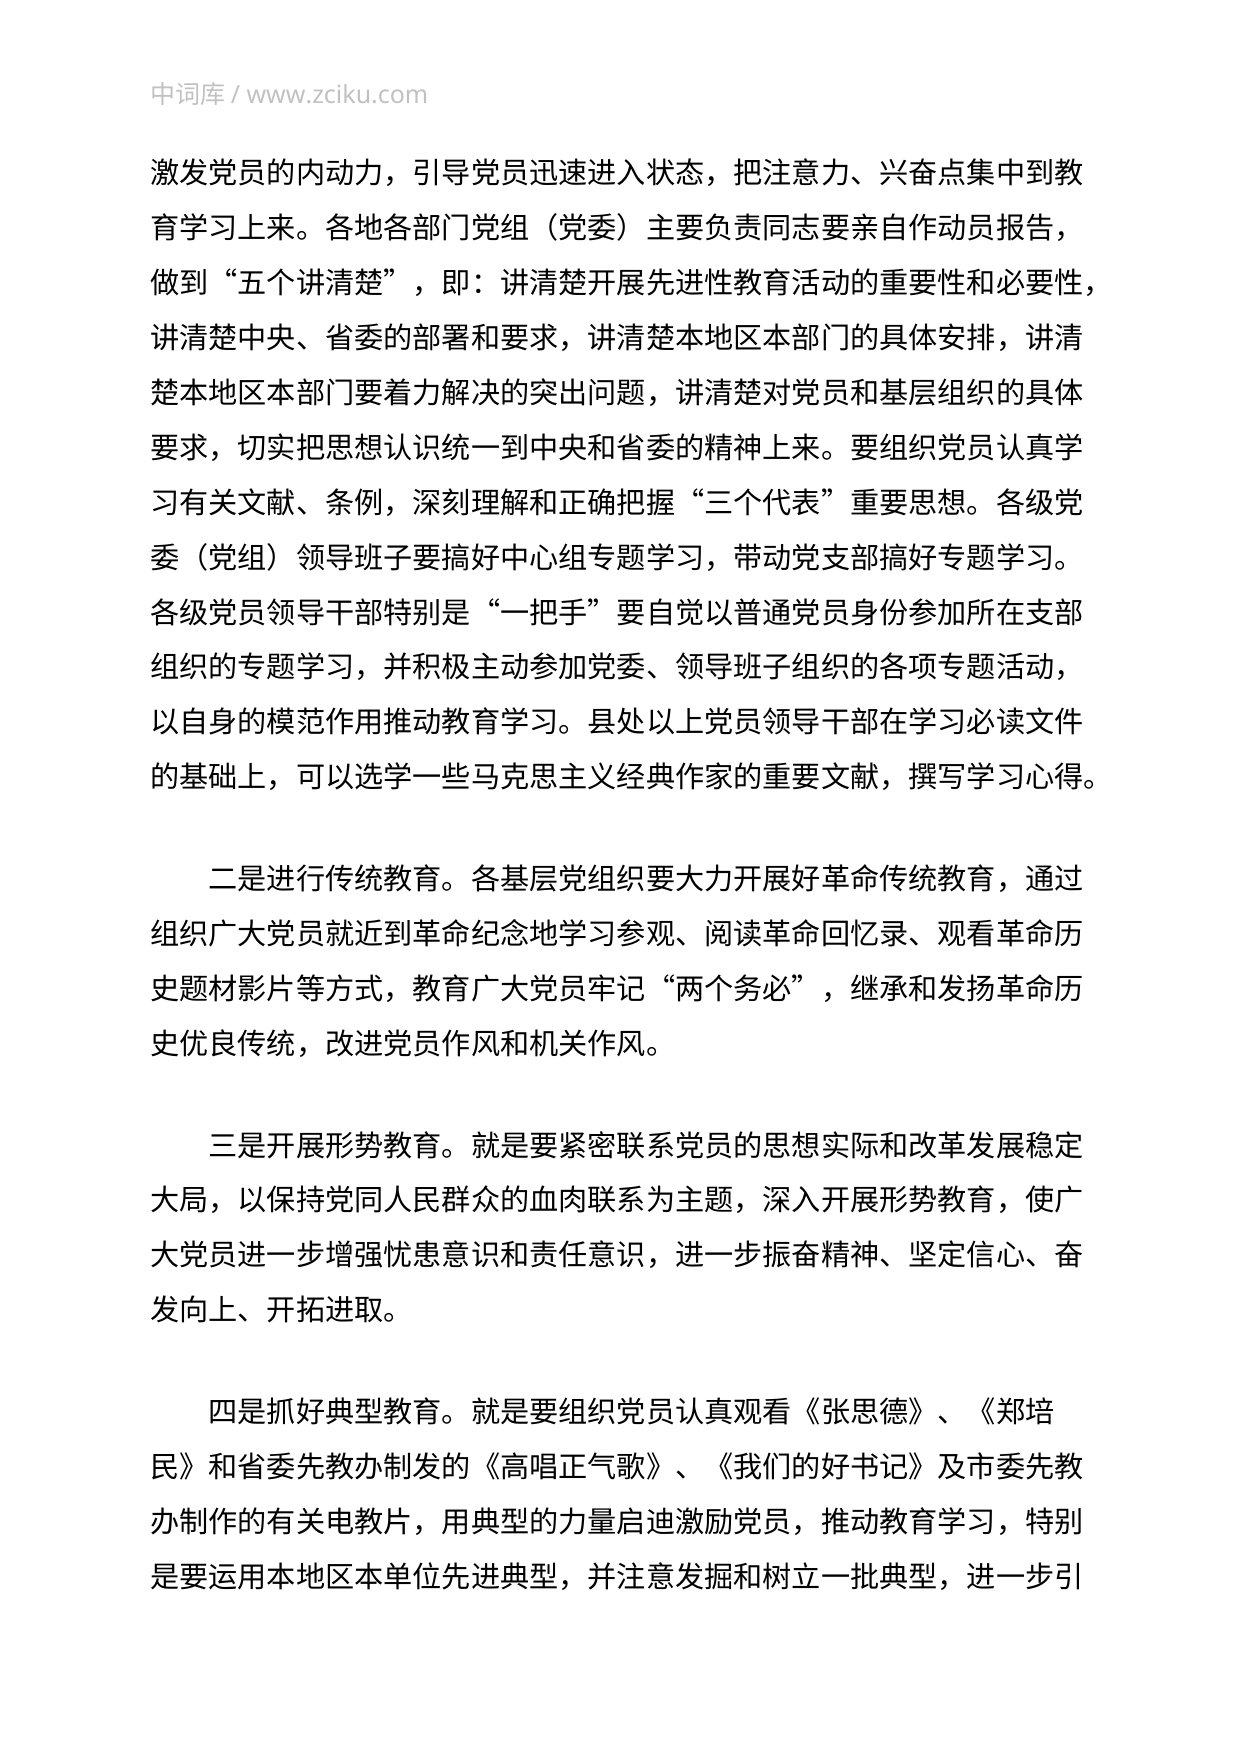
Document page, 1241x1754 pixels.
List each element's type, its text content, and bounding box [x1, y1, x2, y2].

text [150, 1388, 1090, 1596]
text 二是进行传统教育。各基层党组织要大力开展好革命传统教育，通过组织广大党员就近到革命纪念地学习参观、阅读革命回忆录、观看革命历史题材影片等方式，教育广大党员牢记“两个务必”，继承和发扬革命历史优良传统，改进党员作风和机关作风。 [150, 856, 1090, 1063]
text 三是开展形势教育。就是要紧密联系党员的思想实际和改革发展稳定大局，以保持党同人民群众的血肉联系为主题，深入开展形势教育，使广大党员进一步增强忧患意识和责任意识，进一步振奋精神、坚定信心、奋发向上、开拓进取。 [150, 1122, 1090, 1329]
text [150, 150, 1090, 796]
